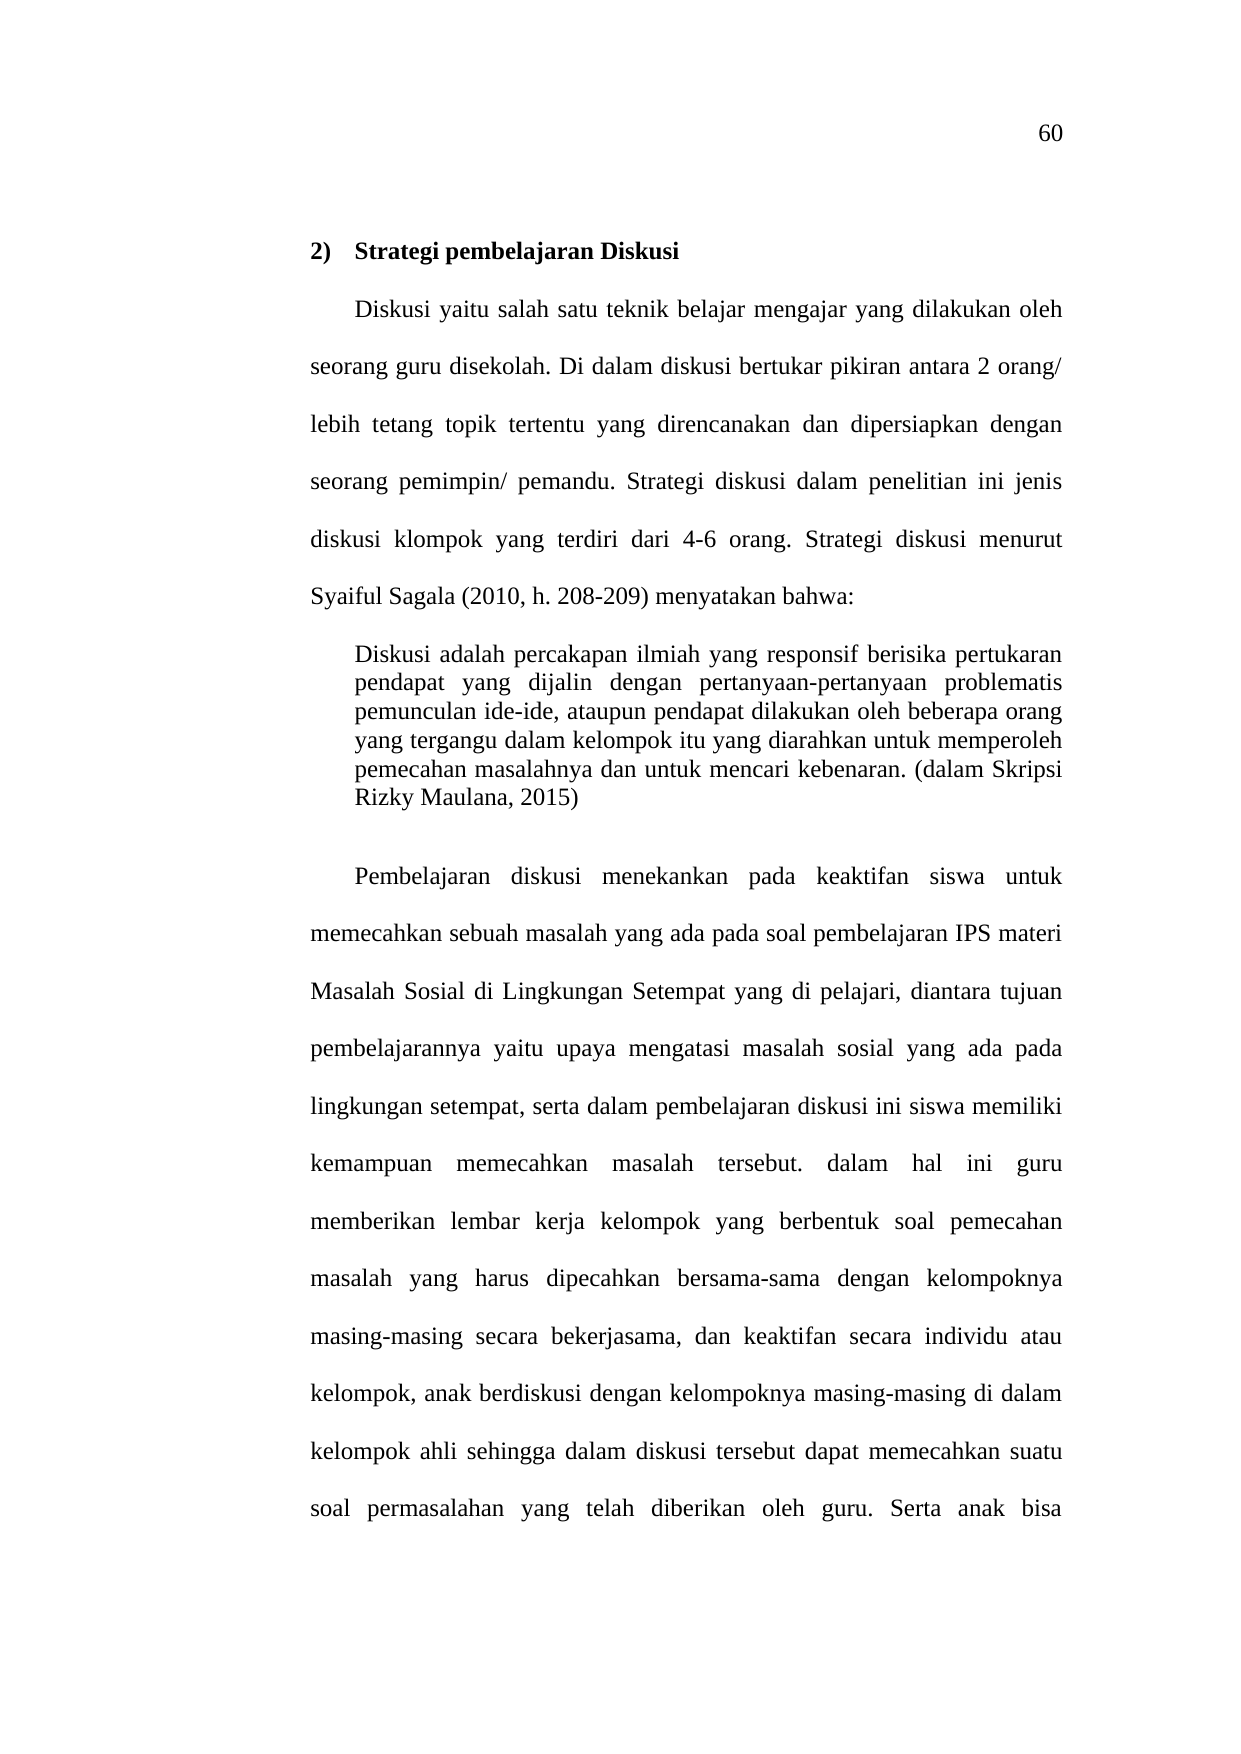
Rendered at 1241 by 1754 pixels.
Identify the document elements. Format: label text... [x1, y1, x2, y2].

text Diskusi yaitu salah satu teknik belajar mengajar yang dilakukan oleh seorang guru disekolah. Di dalam diskusi bertukar pikiran antara 2 orang/ lebih tetang topik tertentu yang direncanakan dan dipersiapkan dengan seorang pemimpin/ pemandu. Strategi diskusi dalam penelitian ini jenis diskusi klompok yang terdiri dari 4-6 orang. Strategi diskusi menurut Syaiful Sagala (2010, h. 208-209) menyatakan bahwa: [310, 294, 1063, 610]
list Diskusi adalah percakapan ilmiah yang responsif berisika pertukaran pendapat yang dijalin dengan pertanyaan-pertanyaan problematis pemunculan ide-ide, ataupun pendapat dilakukan oleh beberapa orang yang tergangu dalam kelompok itu yang diarahkan untuk memperoleh pemecahan masalahnya dan untuk mencari kebenaran. (dalam Skripsi Rizky Maulana, 2015) [354, 639, 1063, 811]
list Strategi pembelajaran Diskusi [310, 236, 1063, 265]
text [310, 861, 1063, 1522]
